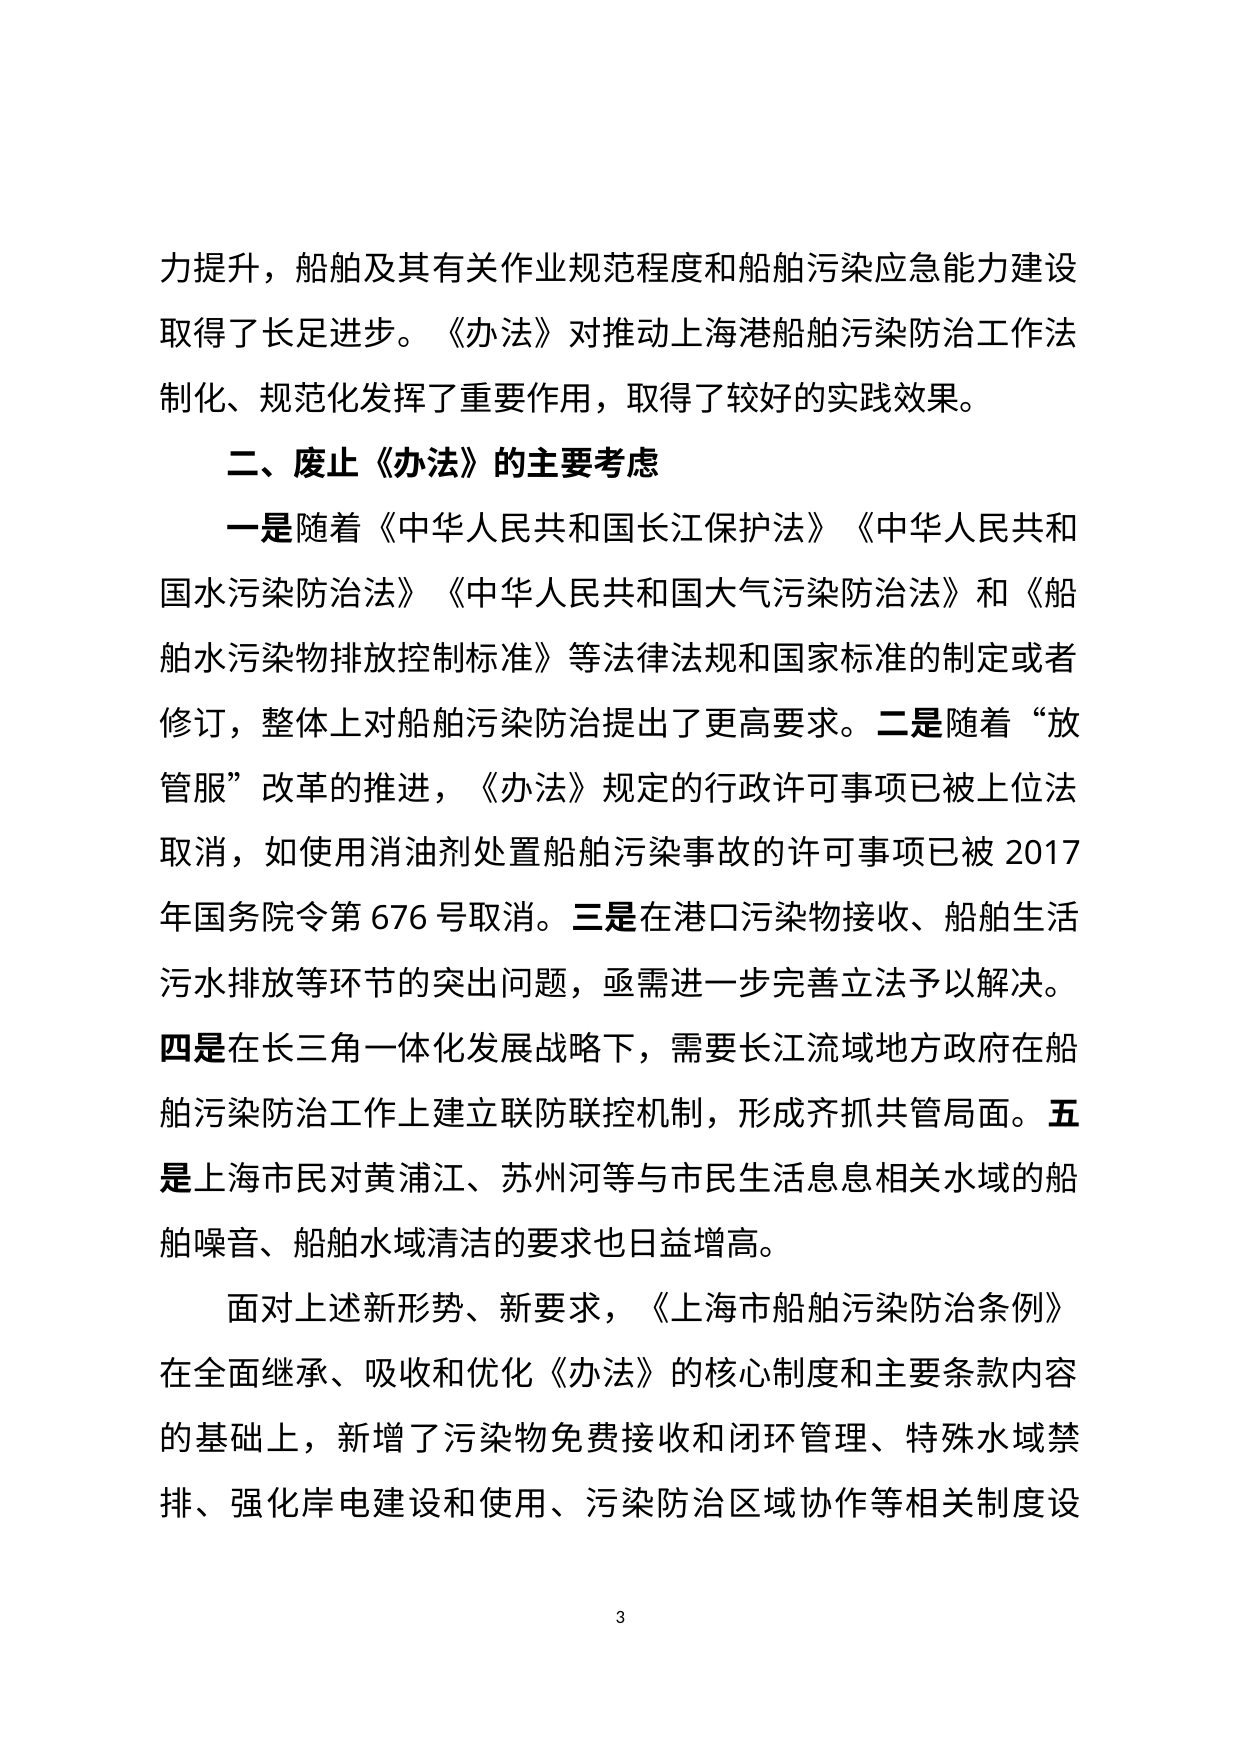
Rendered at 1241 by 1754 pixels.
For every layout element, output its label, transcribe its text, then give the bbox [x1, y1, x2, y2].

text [159, 233, 1081, 428]
text 二、废止《办法》的主要考虑 [159, 428, 1081, 493]
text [159, 1273, 1081, 1533]
text 一是随着《中华人民共和国长江保护法》《中华人民共和国水污染防治法》《中华人民共和国大气污染防治法》和《船舶水污染物排放控制标准》等法律法规和国家标准的制定或者修订，整体上对船舶污染防治提出了更高要求。二是随着“放管服”改革的推进，《办法》规定的行政许可事项已被上位法取消，如使用消油剂处置船舶污染事故的许可事项已被2017年国务院令第676号取消。三是在港口污染物接收、船舶生活污水排放等环节的突出问题，亟需进一步完善立法予以解决。四是在长三角一体化发展战略下，需要长江流域地方政府在船舶污染防治工作上建立联防联控机制，形成齐抓共管局面。五是上海市民对黄浦江、苏州河等与市民生活息息相关水域的船舶噪音、船舶水域清洁的要求也日益增高。 [159, 493, 1081, 1273]
